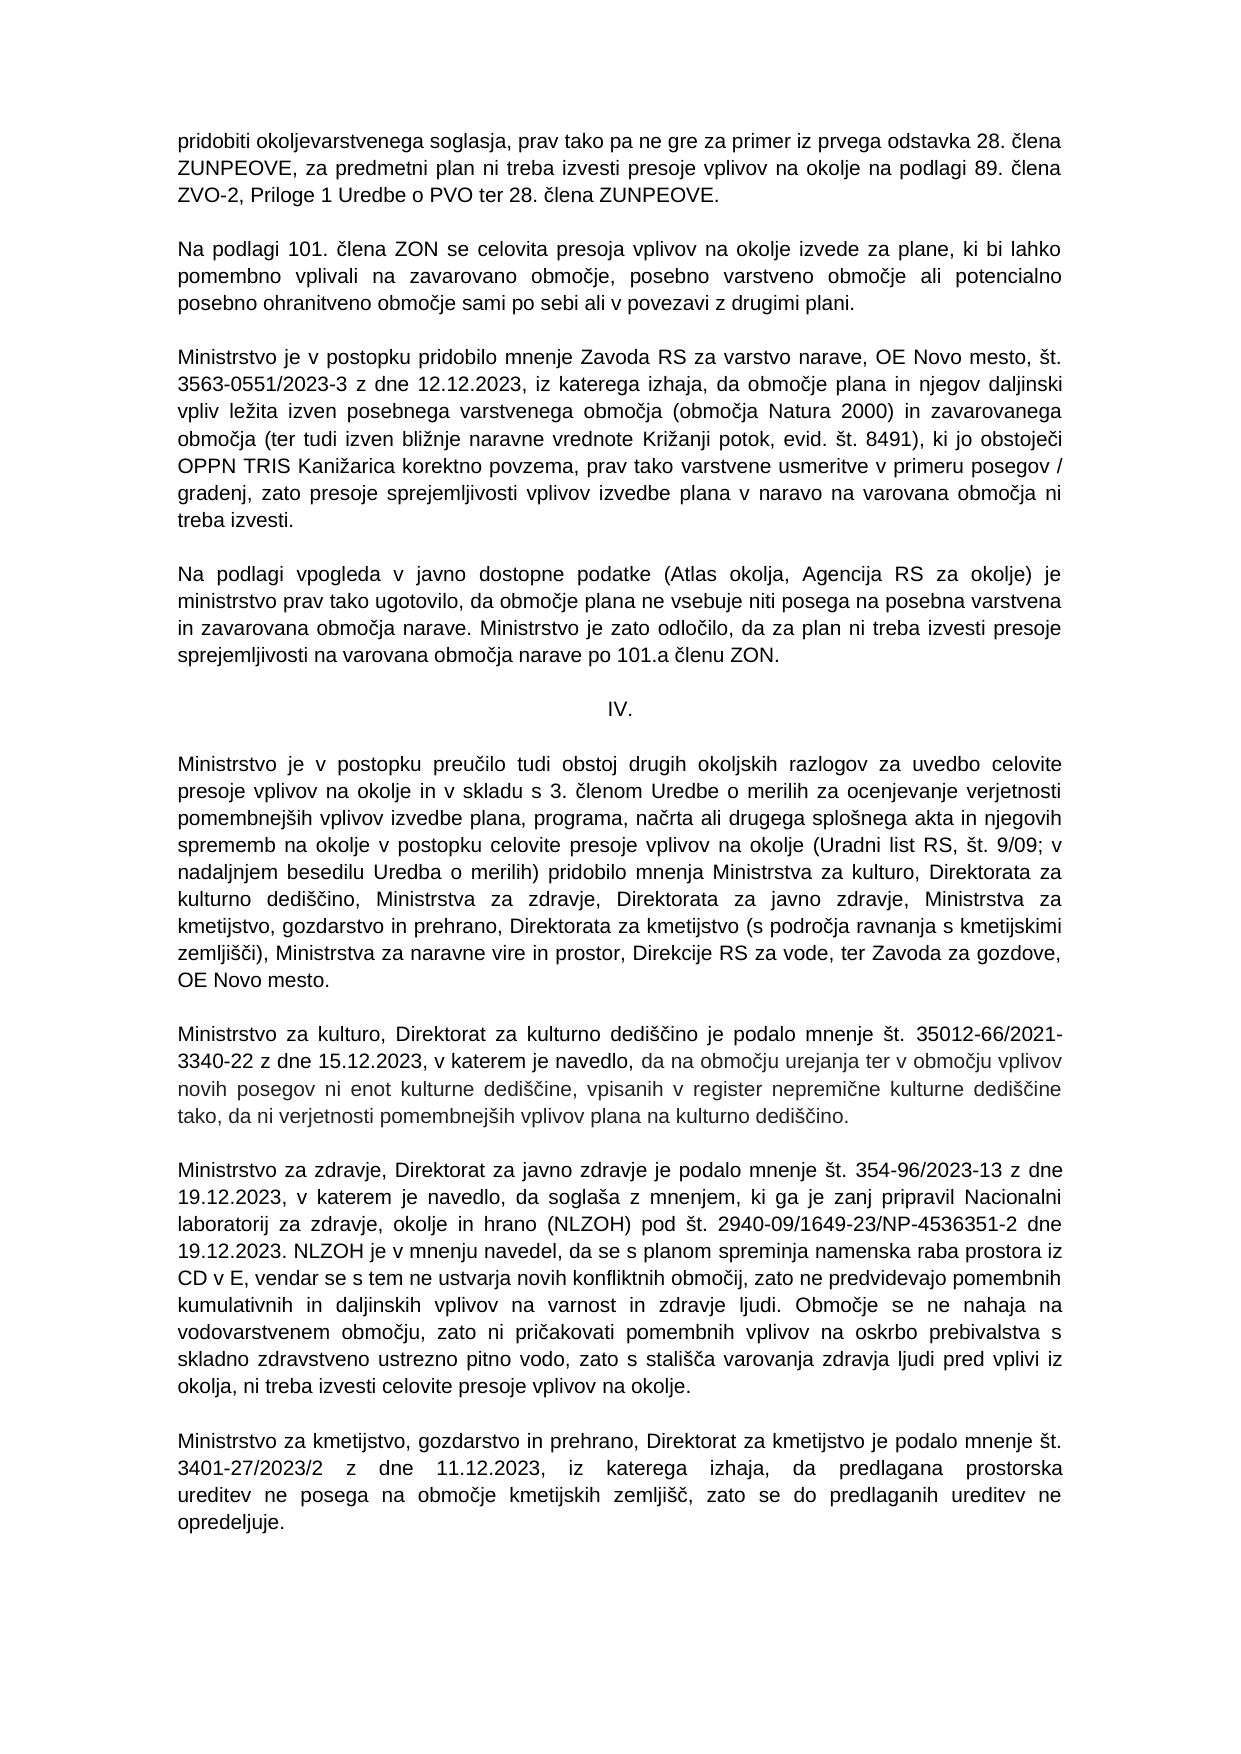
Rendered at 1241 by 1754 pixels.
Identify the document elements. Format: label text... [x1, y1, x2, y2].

text Ministrstvo za kulturo, Direktorat za kulturno dediščino je podalo mnenje št. 35012-66/2021-3340-22 z dne 15.12.2023, v katerem je navedlo, da na območju urejanja ter v območju vplivov novih posegov ni enot kulturne dediščine, vpisanih v register nepremične kulturne dediščine tako, da ni verjetnosti pomembnejših vplivov plana na kulturno dediščino. [177, 1019, 1063, 1127]
text Ministrstvo za kmetijstvo, gozdarstvo in prehrano, Direktorat za kmetijstvo je podalo mnenje št. 3401-27/2023/2 z dne 11.12.2023, iz katerega izhaja, da predlagana prostorska ureditev ne posega na območje kmetijskih zemljišč, zato se do predlaganih ureditev ne opredeljuje. [177, 1507, 1063, 1534]
text Ministrstvo je v postopku preučilo tudi obstoj drugih okoljskih razlogov za uvedbo celovite presoje vplivov na okolje in v skladu s 3. členom Uredbe o merilih za ocenjevanje verjetnosti pomembnejših vplivov izvedbe plana, programa, načrta ali drugega splošnega akta in njegovih sprememb na okolje v postopku celovite presoje vplivov na okolje (Uradni list RS, št. 9/09; v nadaljnjem besedilu Uredba o merilih) pridobilo mnenja Ministrstva za kulturo, Direktorata za kulturno dediščino, Ministrstva za zdravje, Direktorata za javno zdravje, Ministrstva za kmetijstvo, gozdarstvo in prehrano, Direktorata za kmetijstvo (s področja ravnanja s kmetijskimi zemljišči), Ministrstva za naravne vire in prostor, Direkcije RS za vode, ter Zavoda za gozdove, OE Novo mesto. [177, 748, 1063, 992]
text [177, 125, 1063, 207]
text IV. [177, 694, 1063, 721]
text Ministrstvo je v postopku pridobilo mnenje Zavoda RS za varstvo narave, OE Novo mesto, št. 3563-0551/2023-3 z dne 12.12.2023, iz katerega izhaja, da območje plana in njegov daljinski vpliv ležita izven posebnega varstvenega območja (območja Natura 2000) in zavarovanega območja (ter tudi izven bližnje naravne vrednote Križanji potok, evid. št. 8491), ki jo obstoječi OPPN TRIS Kanižarica korektno povzema, prav tako varstvene usmeritve v primeru posegov / gradenj, zato presoje sprejemljivosti vplivov izvedbe plana v naravo na varovana območja ni treba izvesti. [177, 342, 1063, 399]
text Na podlagi vpogleda v javno dostopne podatke (Atlas okolja, Agencija RS za okolje) je ministrstvo prav tako ugotovilo, da območje plana ne vsebuje niti posega na posebna varstvena in zavarovana območja narave. Ministrstvo je zato odločilo, da za plan ni treba izvesti presoje sprejemljivosti na varovana območja narave po 101.a členu ZON. [177, 559, 1063, 667]
text Na podlagi 101. člena ZON se celovita presoja vplivov na okolje izvede za plane, ki bi lahko pomembno vplivali na zavarovano območje, posebno varstveno območje ali potencialno posebno ohranitveno območje sami po sebi ali v povezavi z drugimi plani. [177, 234, 1063, 315]
text Ministrstvo je v postopku pridobilo mnenje Zavoda RS za varstvo narave, OE Novo mesto, št. 3563-0551/2023-3 z dne 12.12.2023, iz katerega izhaja, da območje plana in njegov daljinski vpliv ležita izven posebnega varstvenega območja (območja Natura 2000) in zavarovanega območja (ter tudi izven bližnje naravne vrednote Križanji potok, evid. št. 8491), ki jo obstoječi OPPN TRIS Kanižarica korektno povzema, prav tako varstvene usmeritve v primeru posegov / gradenj, zato presoje sprejemljivosti vplivov izvedbe plana v naravo na varovana območja ni treba izvesti. [177, 423, 1063, 532]
text Ministrstvo za zdravje, Direktorat za javno zdravje je podalo mnenje št. 354-96/2023-13 z dne 19.12.2023, v katerem je navedlo, da soglaša z mnenjem, ki ga je zanj pripravil Nacionalni laboratorij za zdravje, okolje in hrano (NLZOH) pod št. 2940-09/1649-23/NP-4536351-2 dne 19.12.2023. NLZOH je v mnenju navedel, da se s planom spreminja namenska raba prostora iz CD v E, vendar se s tem ne ustvarja novih konfliktnih območij, zato ne predvidevajo pomembnih kumulativnih in daljinskih vplivov na varnost in zdravje ljudi. Območje se ne nahaja na vodovarstvenem območju, zato ni pričakovati pomembnih vplivov na oskrbo prebivalstva s skladno zdravstveno ustrezno pitno vodo, zato s stališča varovanja zdravja ljudi pred vplivi iz okolja, ni treba izvesti celovite presoje vplivov na okolje. [177, 1154, 1063, 1398]
text Ministrstvo za kmetijstvo, gozdarstvo in prehrano, Direktorat za kmetijstvo je podalo mnenje št. 3401-27/2023/2 z dne 11.12.2023, iz katerega izhaja, da predlagana prostorska ureditev ne posega na območje kmetijskih zemljišč, zato se do predlaganih ureditev ne opredeljuje. [177, 1425, 1063, 1483]
